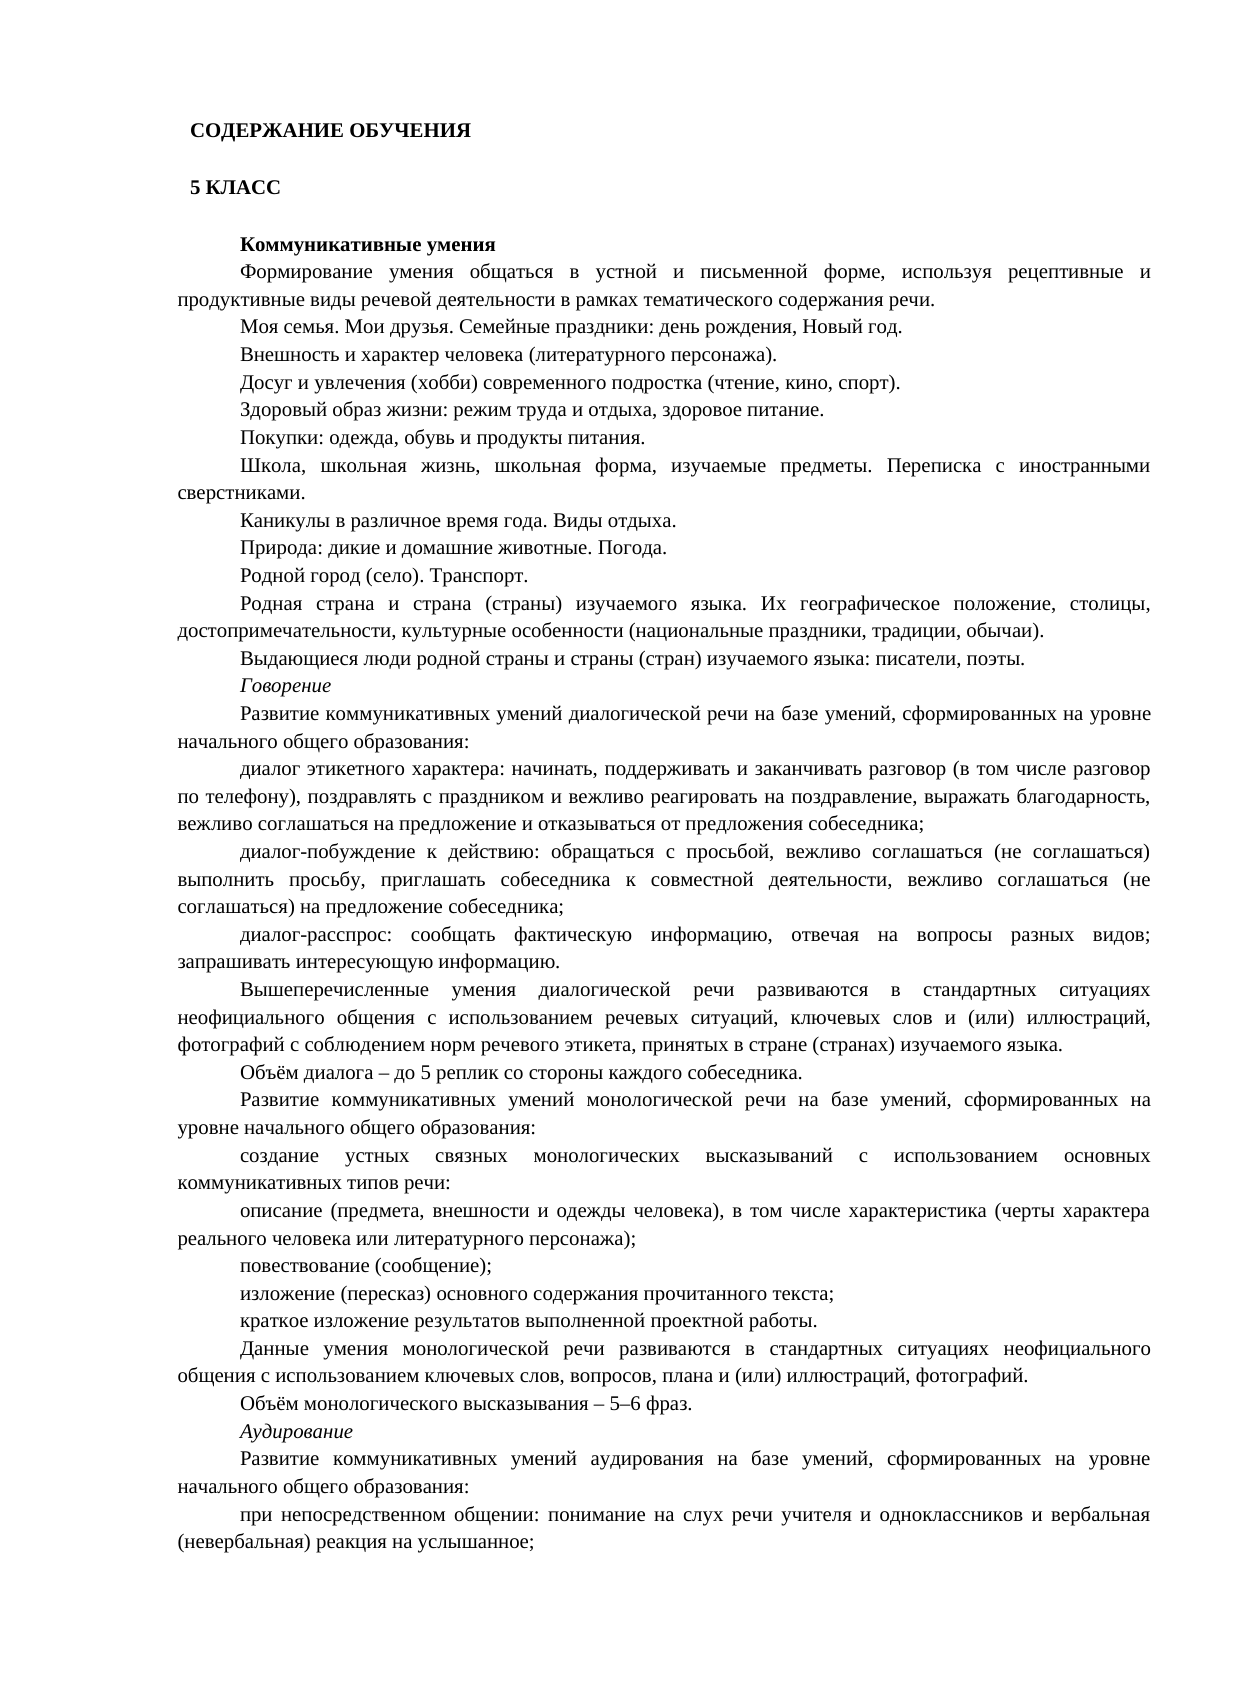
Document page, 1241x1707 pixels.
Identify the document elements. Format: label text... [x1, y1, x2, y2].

text Говорение [177, 673, 1152, 697]
text Моя семья. Мои друзья. Семейные праздники: день рождения, Новый год. [177, 314, 1152, 338]
text Школа, школьная жизнь, школьная форма, изучаемые предметы. Переписка с иностранными сверстниками. [177, 452, 1152, 504]
text Внешность и характер человека (литературного персонажа). [177, 342, 1152, 366]
text Выдающиеся люди родной страны и страны (стран) изучаемого языка: писатели, поэты. [177, 646, 1152, 670]
text Формирование умения общаться в устной и письменной форме, используя рецептивные и продуктивные виды речевой деятельности в рамках тематического содержания речи. [177, 259, 1152, 311]
text создание устных связных монологических высказываний с использованием основных коммуникативных типов речи: [177, 1143, 1152, 1194]
text Данные умения монологической речи развиваются в стандартных ситуациях неофициального общения с использованием ключевых слов, вопросов, плана и (или) иллюстраций, фотографий. [177, 1336, 1152, 1387]
text диалог этикетного характера: начинать, поддерживать и заканчивать разговор (в том числе разговор по телефону), поздравлять с праздником и вежливо реагировать на поздравление, выражать благодарность, вежливо соглашаться на предложение и отказываться от предложения собеседника; [177, 756, 1152, 835]
text диалог-расспрос: сообщать фактическую информацию, отвечая на вопросы разных видов; запрашивать интересующую информацию. [177, 922, 1152, 973]
text Объём монологического высказывания – 5–6 фраз. [177, 1391, 1152, 1415]
text Родная страна и страна (страны) изучаемого языка. Их географическое положение, столицы, достопримечательности, культурные особенности (национальные праздники, традиции, обычаи). [177, 591, 1152, 642]
text Аудирование [177, 1419, 1152, 1443]
text диалог-побуждение к действию: обращаться с просьбой, вежливо соглашаться (не соглашаться) выполнить просьбу, приглашать собеседника к совместной деятельности, вежливо соглашаться (не соглашаться) на предложение собеседника; [177, 839, 1152, 918]
text Родной город (село). Транспорт. [177, 563, 1152, 587]
text описание (предмета, внешности и одежды человека), в том числе характеристика (черты характера реального человека или литературного персонажа); [177, 1198, 1152, 1249]
text Досуг и увлечения (хобби) современного подростка (чтение, кино, спорт). [177, 370, 1152, 394]
text Природа: дикие и домашние животные. Погода. [177, 535, 1152, 559]
text Коммуникативные умения [177, 232, 1152, 256]
text Здоровый образ жизни: режим труда и отдыха, здоровое питание. [177, 397, 1152, 421]
text изложение (пересказ) основного содержания прочитанного текста; [177, 1281, 1152, 1305]
text Вышеперечисленные умения диалогической речи развиваются в стандартных ситуациях неофициального общения с использованием речевых ситуаций, ключевых слов и (или) иллюстраций, фотографий с соблюдением норм речевого этикета, принятых в стране (странах) изучаемого языка. [177, 977, 1152, 1056]
text Объём диалога – до 5 реплик со стороны каждого собеседника. [177, 1060, 1152, 1084]
text Развитие коммуникативных умений аудирования на базе умений, сформированных на уровне начального общего образования: [177, 1446, 1152, 1498]
text Развитие коммуникативных умений монологической речи на базе умений, сформированных на уровне начального общего образования: [177, 1087, 1152, 1139]
text Развитие коммуникативных умений диалогической речи на базе умений, сформированных на уровне начального общего образования: [177, 701, 1152, 753]
text повествование (сообщение); [177, 1253, 1152, 1277]
text краткое изложение результатов выполненной проектной работы. [177, 1308, 1152, 1332]
text ​СОДЕРЖАНИЕ ОБУЧЕНИЯ [190, 118, 1152, 142]
text 5 КЛАСС [190, 175, 1152, 199]
text Каникулы в различное время года. Виды отдыха. [177, 508, 1152, 532]
text Покупки: одежда, обувь и продукты питания. [177, 425, 1152, 449]
text при непосредственном общении: понимание на слух речи учителя и одноклассников и вербальная (невербальная) реакция на услышанное; [177, 1501, 1152, 1553]
